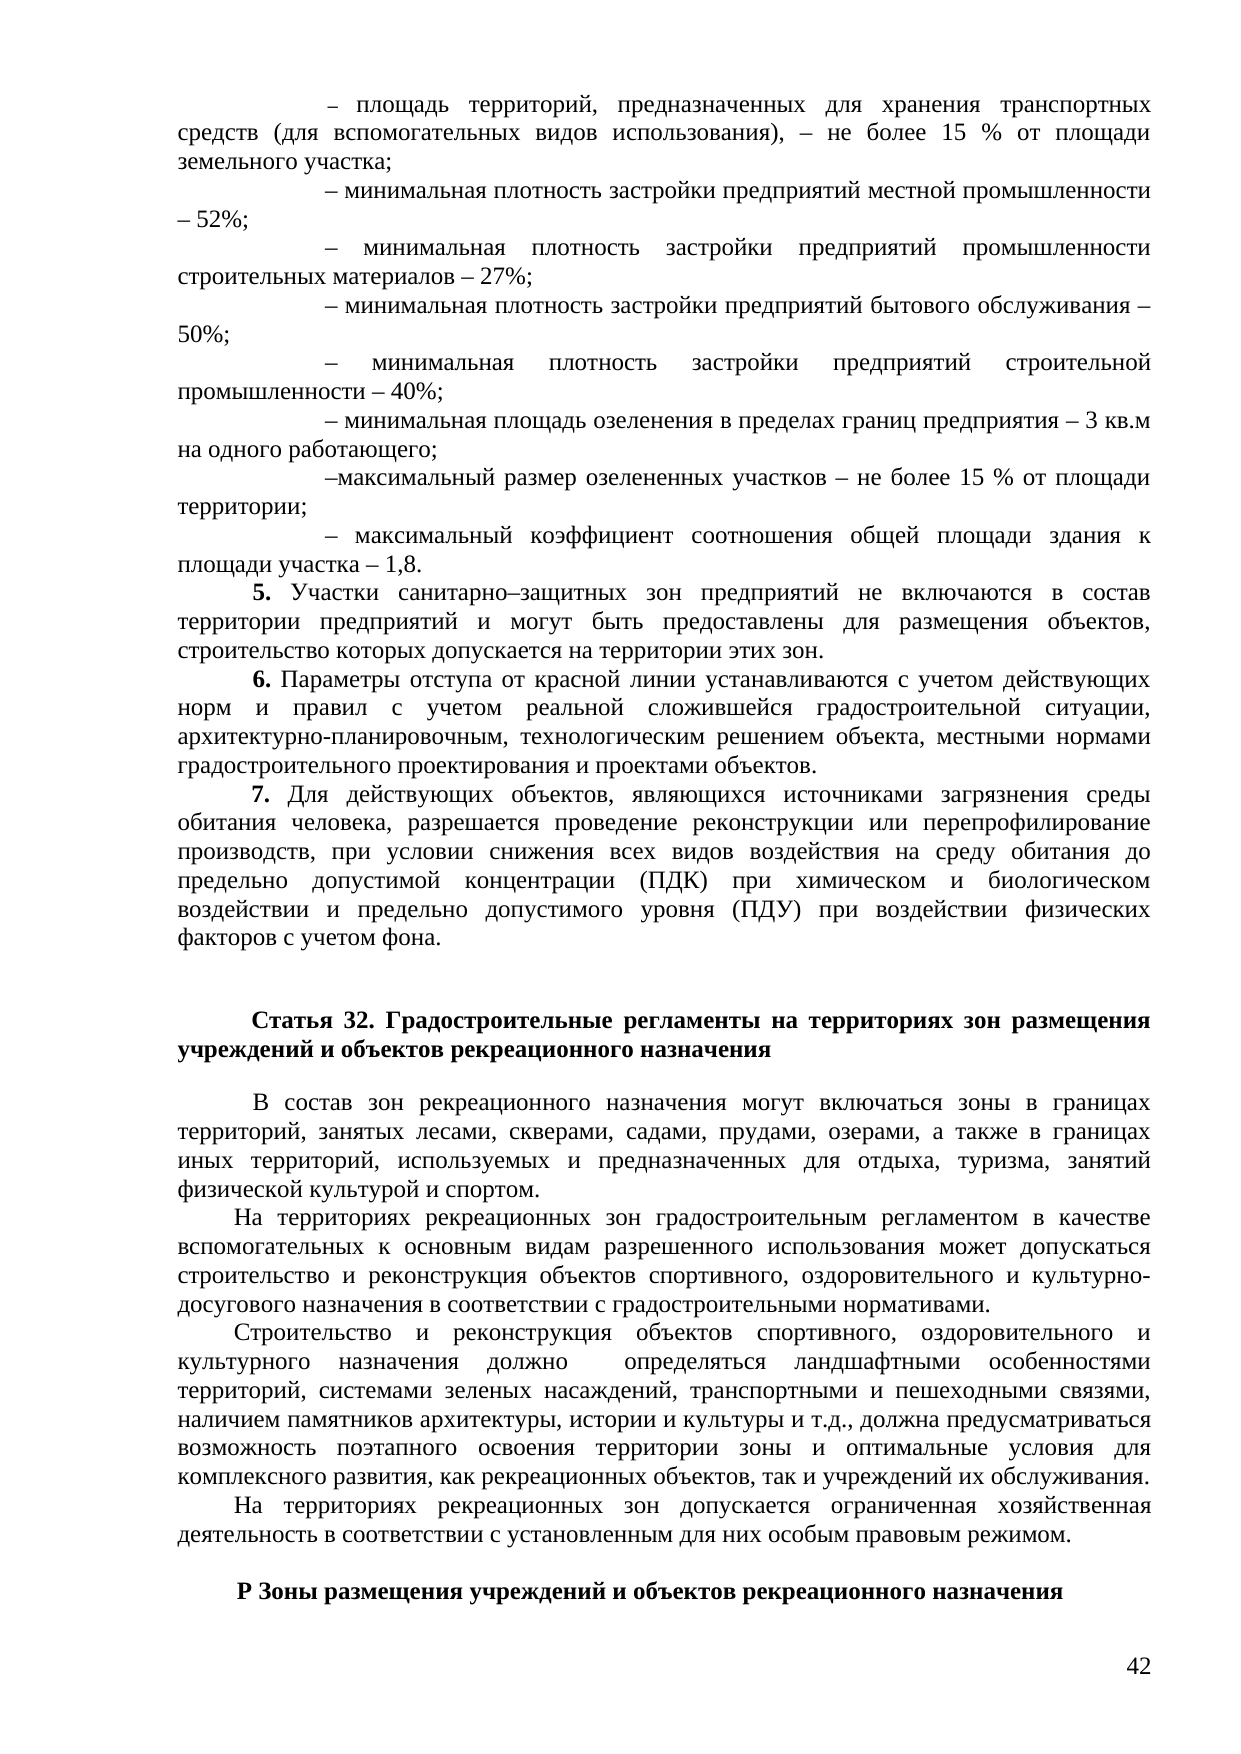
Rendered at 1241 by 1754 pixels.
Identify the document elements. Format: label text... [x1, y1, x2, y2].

text – минимальная плотность застройки предприятий бытового обслуживания – 50%; [177, 290, 1152, 347]
text 7. Для действующих объектов, являющихся источниками загрязнения среды обитания человека, разрешается проведение реконструкции или перепрофилирование производств, при условии снижения всех видов воздействия на среду обитания до предельно допустимой концентрации (ПДК) при химическом и биологическом воздействии и предельно допустимого уровня (ПДУ) при воздействии физических факторов с учетом фона. [177, 779, 1152, 951]
text – максимальный коэффициент соотношения общей площади здания к площади участка – 1,8. [177, 520, 1152, 577]
text В состав зон рекреационного назначения могут включаться зоны в границах территорий, занятых лесами, скверами, садами, прудами, озерами, а также в границах иных территорий, используемых и предназначенных для отдыха, туризма, занятий физической культурой и спортом. [177, 1087, 1152, 1202]
text На территориях рекреационных зон допускается ограниченная хозяйственная деятельность в соответствии с установленным для них особым правовым режимом. [177, 1490, 1152, 1547]
text – минимальная плотность застройки предприятий промышленности строительных материалов – 27%; [177, 232, 1152, 290]
text На территориях рекреационных зон градостроительным регламентом в качестве вспомогательных к основным видам разрешенного использования может допускаться строительство и реконструкция объектов спортивного, оздоровительного и культурно-досугового назначения в соответствии с градостроительными нормативами. [177, 1202, 1152, 1317]
text – минимальная плотность застройки предприятий местной промышленности – 52%; [177, 175, 1152, 232]
text Строительство и реконструкция объектов спортивного, оздоровительного и культурного назначения должно определяться ландшафтными особенностями территорий, системами зеленых насаждений, транспортными и пешеходными связями, наличием памятников архитектуры, истории и культуры и т.д., должна предусматриваться возможность поэтапного освоения территории зоны и оптимальные условия для комплексного развития, как рекреационных объектов, так и учреждений их обслуживания. [177, 1317, 1152, 1490]
text – площадь территорий, предназначенных для хранения транспортных средств (для вспомогательных видов использования), – не более 15 % от площади земельного участка; [177, 89, 1152, 175]
text –максимальный размер озелененных участков – не более 15 % от площади территории; [177, 462, 1152, 520]
text 6. Параметры отступа от красной линии устанавливаются с учетом действующих норм и правил с учетом реальной сложившейся градостроительной ситуации, архитектурно-планировочным, технологическим решением объекта, местными нормами градостроительного проектирования и проектами объектов. [177, 664, 1152, 779]
text Статья 32. Градостроительные регламенты на территориях зон размещения учреждений и объектов рекреационного назначения [177, 1005, 1152, 1062]
text 5. Участки санитарно–защитных зон предприятий не включаются в состав территории предприятий и могут быть предоставлены для размещения объектов, строительство которых допускается на территории этих зон. [177, 577, 1152, 664]
text – минимальная площадь озеленения в пределах границ предприятия – 3 кв.м на одного работающего; [177, 405, 1152, 462]
text – минимальная плотность застройки предприятий строительной промышленности – 40%; [177, 347, 1152, 405]
text Р Зоны размещения учреждений и объектов рекреационного назначения [237, 1576, 1152, 1605]
